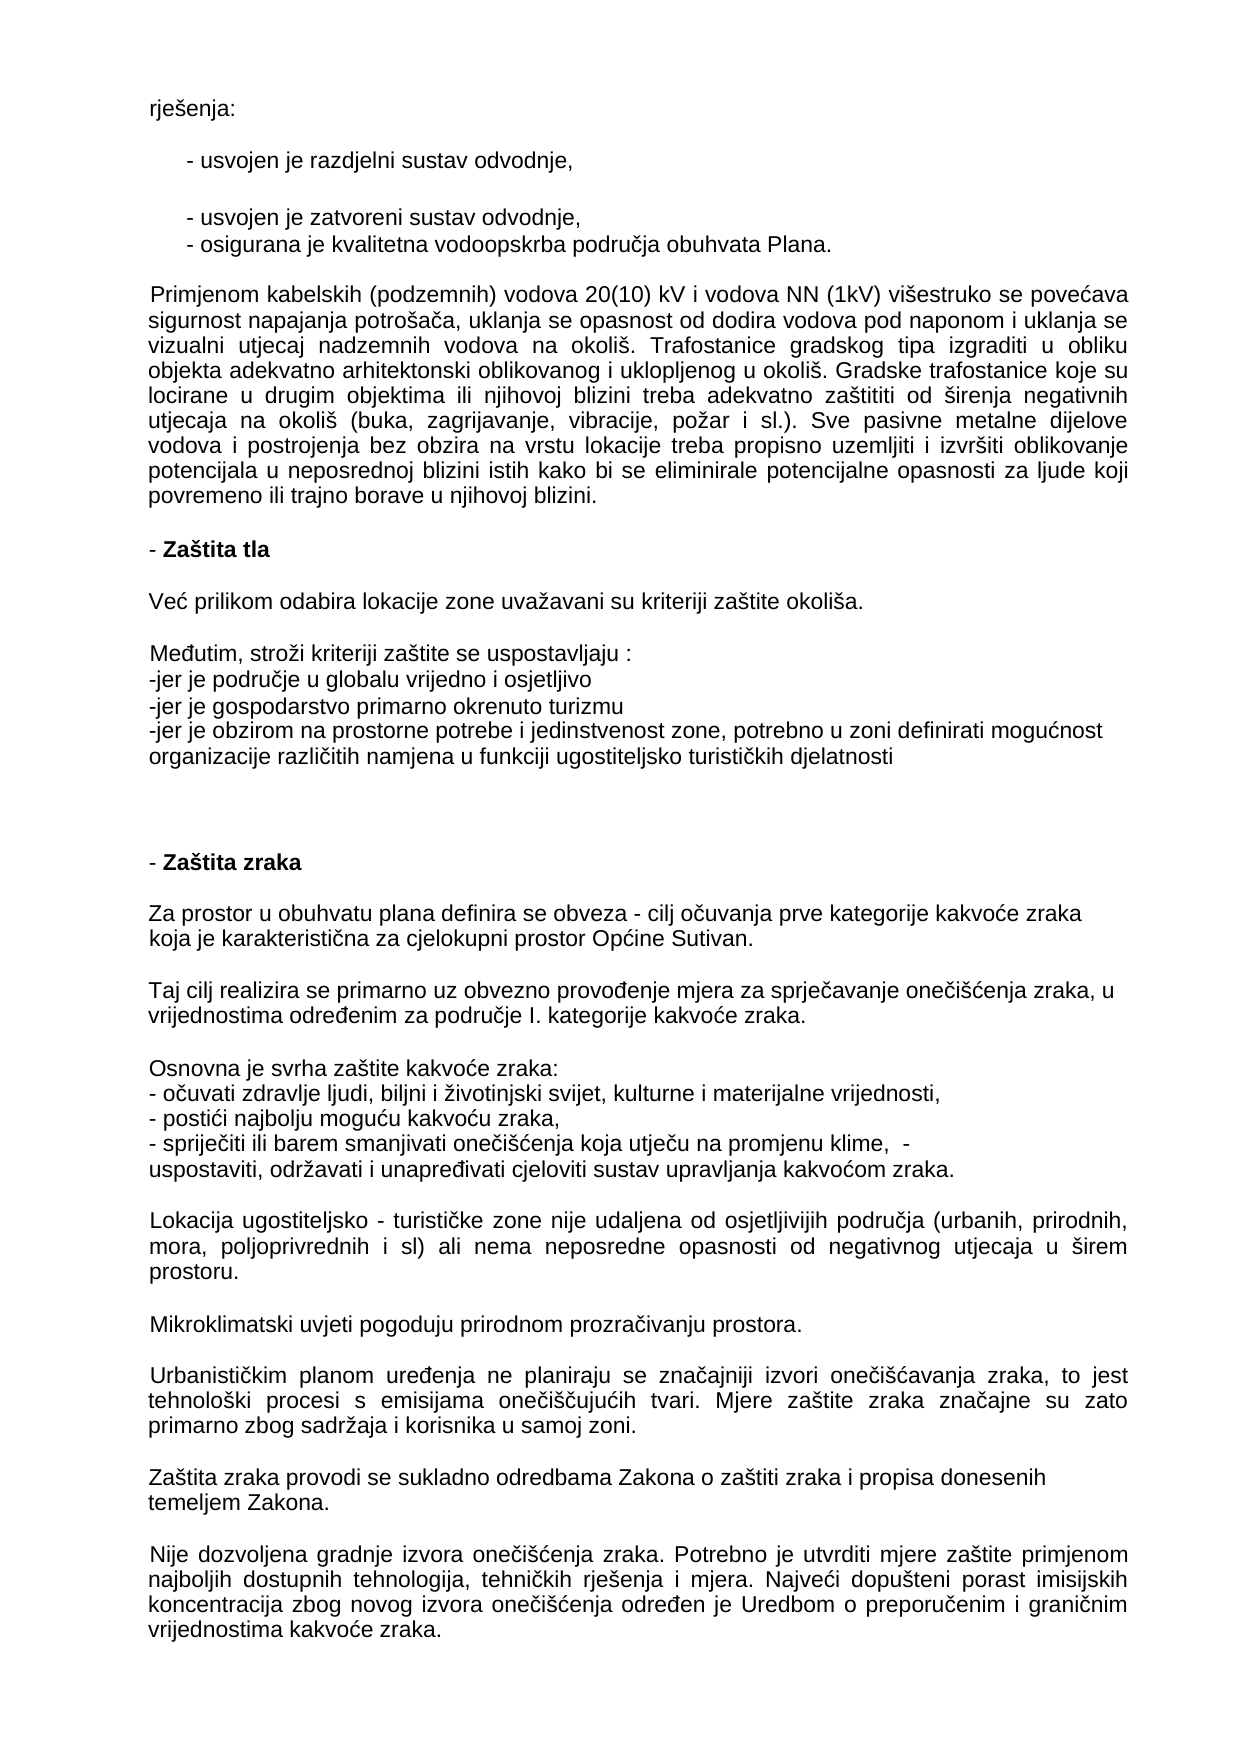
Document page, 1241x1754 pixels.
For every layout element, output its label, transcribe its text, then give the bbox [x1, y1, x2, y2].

text - osigurana je kvalitetna vodoopskrba područja obuhvata Plana. [186, 231, 1140, 257]
text Već prilikom odabira lokacije zone uvažavani su kriteriji zaštite okoliša. [148, 588, 1140, 614]
text Taj cilj realizira se primarno uz obvezno provođenje mjera za sprječavanje onečišćenja zraka, u vrijednostima određenim za područje I. kategorije kakvoće zraka. [148, 978, 1129, 1028]
text Primjenom kabelskih (podzemnih) vodova 20(10) kV i vodova NN (1kV) višestruko se povećava sigurnost napajanja potrošača, uklanja se opasnost od dodira vodova pod naponom i uklanja se vizualni utjecaj nadzemnih vodova na okoliš. Trafostanice gradskog tipa izgraditi u obliku objekta adekvatno arhitektonski oblikovanog i uklopljenog u okoliš. Gradske trafostanice koje su locirane u drugim objektima ili njihovoj blizini treba adekvatno zaštititi od širenja negativnih utjecaja na okoliš (buka, zagrijavanje, vibracije, požar i sl.). Sve pasivne metalne dijelove vodova i postrojenja bez obzira na vrstu lokacije treba propisno uzemljiti i izvršiti oblikovanje potencijala u neposrednoj blizini istih kako bi se eliminirale potencijalne opasnosti za ljude koji povremeno ili trajno borave u njihovoj blizini. [148, 283, 1129, 509]
text - usvojen je zatvoreni sustav odvodnje, [186, 204, 1140, 231]
text -jer je gospodarstvo primarno okrenuto turizmu [149, 693, 1140, 719]
text Lokacija ugostiteljsko - turističke zone nije udaljena od osjetljivijih područja (urbanih, prirodnih, mora, poljoprivrednih i sl) ali nema neposredne opasnosti od negativnog utjecaja u širem prostoru. [149, 1209, 1129, 1284]
text Osnovna je svrha zaštite kakvoće zraka: [148, 1055, 1140, 1081]
text Međutim, stroži kriteriji zaštite se uspostavljaju : [149, 640, 1140, 666]
text -jer je obzirom na prostorne potrebe i jedinstvenost zone, potrebno u zoni definirati mogućnost organizacije različitih namjena u funkciji ugostiteljsko turističkih djelatnosti [148, 719, 1129, 769]
text Mikroklimatski uvjeti pogoduju prirodnom prozračivanju prostora. [149, 1311, 1140, 1337]
text - očuvati zdravlje ljudi, biljni i životinjski svijet, kulturne i materijalne vrijednosti, - postići najbolju moguću kakvoću zraka, [149, 1081, 947, 1131]
text -jer je područje u globalu vrijedno i osjetljivo [149, 666, 1140, 693]
text - spriječiti ili barem smanjivati onečišćenja koja utječu na promjenu klime, - uspostaviti, održavati i unapređivati cjeloviti sustav upravljanja kakvoćom zraka. [149, 1132, 975, 1182]
text - Zaštita tla [149, 536, 1140, 562]
text Urbanističkim planom uređenja ne planiraju se značajniji izvori onečišćavanja zraka, to jest tehnološki procesi s emisijama onečiščujućih tvari. Mjere zaštite zraka značajne su zato primarno zbog sadržaja i korisnika u samoj zoni. [148, 1363, 1129, 1438]
text Nije dozvoljena gradnje izvora onečišćenja zraka. Potrebno je utvrditi mjere zaštite primjenom najboljih dostupnih tehnologija, tehničkih rješenja i mjera. Najveći dopušteni porast imisijskih koncentracija zbog novog izvora onečišćenja određen je Uredbom o preporučenim i graničnim vrijednostima kakvoće zraka. [148, 1542, 1129, 1643]
text Zaštita zraka provodi se sukladno odredbama Zakona o zaštiti zraka i propisa donesenih temeljem Zakona. [148, 1465, 1129, 1515]
text Za prostor u obuhvatu plana definira se obveza - cilj očuvanja prve kategorije kakvoće zraka koja je karakteristična za cjelokupni prostor Općine Sutivan. [148, 901, 1089, 951]
text - Zaštita zraka [149, 849, 1140, 875]
text - usvojen je razdjelni sustav odvodnje, [186, 147, 1140, 174]
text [148, 96, 1129, 121]
